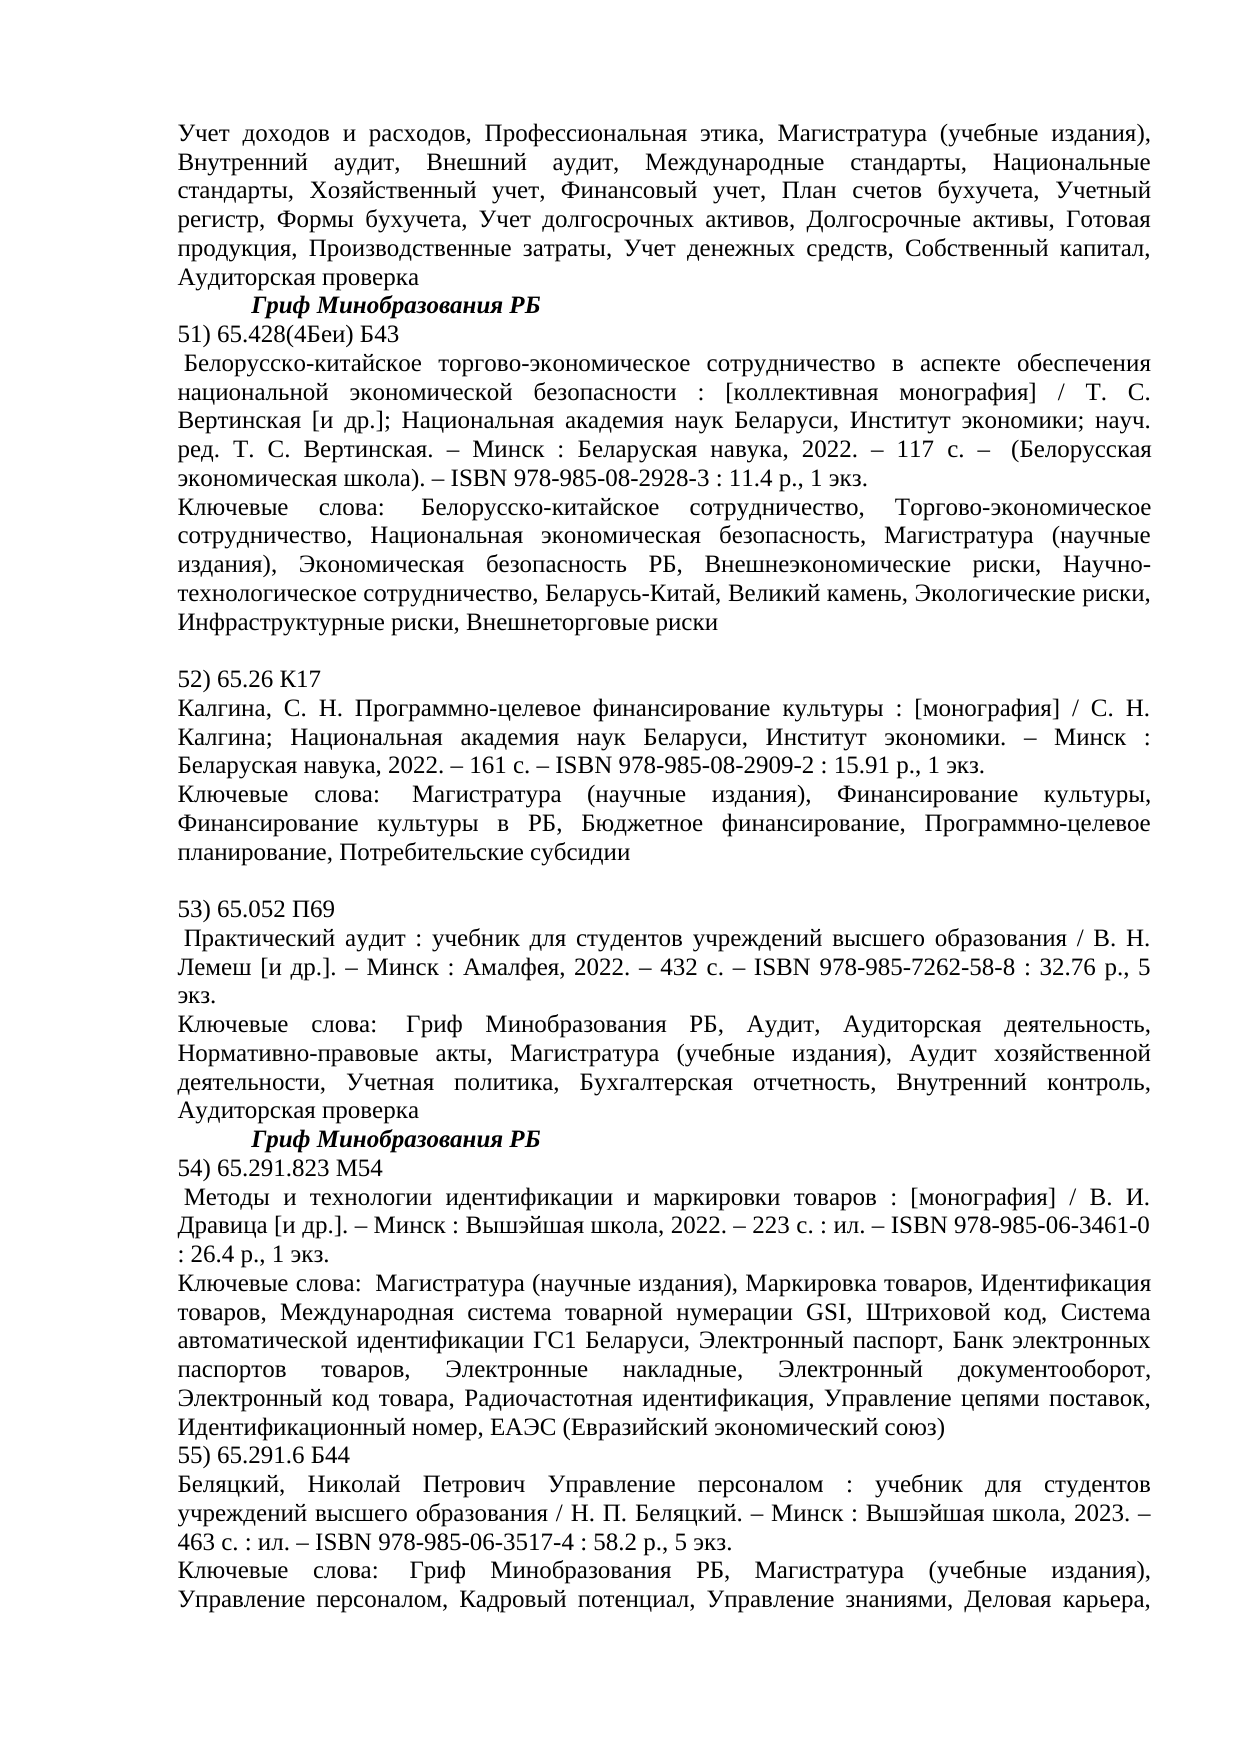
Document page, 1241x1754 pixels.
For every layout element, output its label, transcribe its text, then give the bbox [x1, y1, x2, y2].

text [177, 1556, 1152, 1613]
text Белорусско-китайское торгово-экономическое сотрудничество в аспекте обеспечения национальной экономической безопасности : [коллективная монография] / Т. С. Вертинская [и др.]; Национальная академия наук Беларуси, Институт экономики; науч. ред. Т. С. Вертинская. – Минск : Беларуская навука, 2022. – 117 с. – (Белорусская экономическая школа). – ISBN 978-985-08-2928-3 : 11.4 р., 1 экз. [177, 348, 1152, 492]
text 52) 65.26 К17 [177, 664, 1152, 693]
text Гриф Минобразования РБ [177, 291, 1152, 319]
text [177, 118, 1152, 291]
text Беляцкий, Николай Петрович Управление персоналом : учебник для студентов учреждений высшего образования / Н. П. Беляцкий. – Минск : Вышэйшая школа, 2023. – 463 с. : ил. – ISBN 978-985-06-3517-4 : 58.2 р., 5 экз. [177, 1469, 1152, 1556]
text 53) 65.052 П69 [177, 894, 1152, 923]
text Ключевые слова: Магистратура (научные издания), Маркировка товаров, Идентификация товаров, Международная система товарной нумерации GSI, Штриховой код, Система автоматической идентификации ГС1 Беларуси, Электронный паспорт, Банк электронных паспортов товаров, Электронные накладные, Электронный документооборот, Электронный код товара, Радиочастотная идентификация, Управление цепями поставок, Идентификационный номер, ЕАЭС (Евразийский экономический союз) [177, 1268, 1152, 1441]
text Калгина, С. Н. Программно-целевое финансирование культуры : [монография] / С. Н. Калгина; Национальная академия наук Беларуси, Институт экономики. – Минск : Беларуская навука, 2022. – 161 с. – ISBN 978-985-08-2909-2 : 15.91 р., 1 экз. [177, 693, 1152, 779]
text 51) 65.428(4Беи) Б43 [177, 319, 1152, 348]
text Методы и технологии идентификации и маркировки товаров : [монография] / В. И. Дравица [и др.]. – Минск : Вышэйшая школа, 2022. – 223 с. : ил. – ISBN 978-985-06-3461-0 : 26.4 р., 1 экз. [177, 1182, 1152, 1268]
text Ключевые слова: Магистратура (научные издания), Финансирование культуры, Финансирование культуры в РБ, Бюджетное финансирование, Программно-целевое планирование, Потребительские субсидии [177, 779, 1152, 866]
text Ключевые слова: Белорусско-китайское сотрудничество, Торгово-экономическое сотрудничество, Национальная экономическая безопасность, Магистратура (научные издания), Экономическая безопасность РБ, Внешнеэкономические риски, Научно-технологическое сотрудничество, Беларусь-Китай, Великий камень, Экологические риски, Инфраструктурные риски, Внешнеторговые риски [177, 492, 1152, 636]
text 54) 65.291.823 М54 [177, 1153, 1152, 1182]
text Гриф Минобразования РБ [177, 1124, 1152, 1153]
text 55) 65.291.6 Б44 [177, 1441, 1152, 1469]
text Практический аудит : учебник для студентов учреждений высшего образования / В. Н. Лемеш [и др.]. – Минск : Амалфея, 2022. – 432 с. – ISBN 978-985-7262-58-8 : 32.76 р., 5 экз. [177, 923, 1152, 1009]
text Ключевые слова: Гриф Минобразования РБ, Аудит, Аудиторская деятельность, Нормативно-правовые акты, Магистратура (учебные издания), Аудит хозяйственной деятельности, Учетная политика, Бухгалтерская отчетность, Внутренний контроль, Аудиторская проверка [177, 1009, 1152, 1124]
